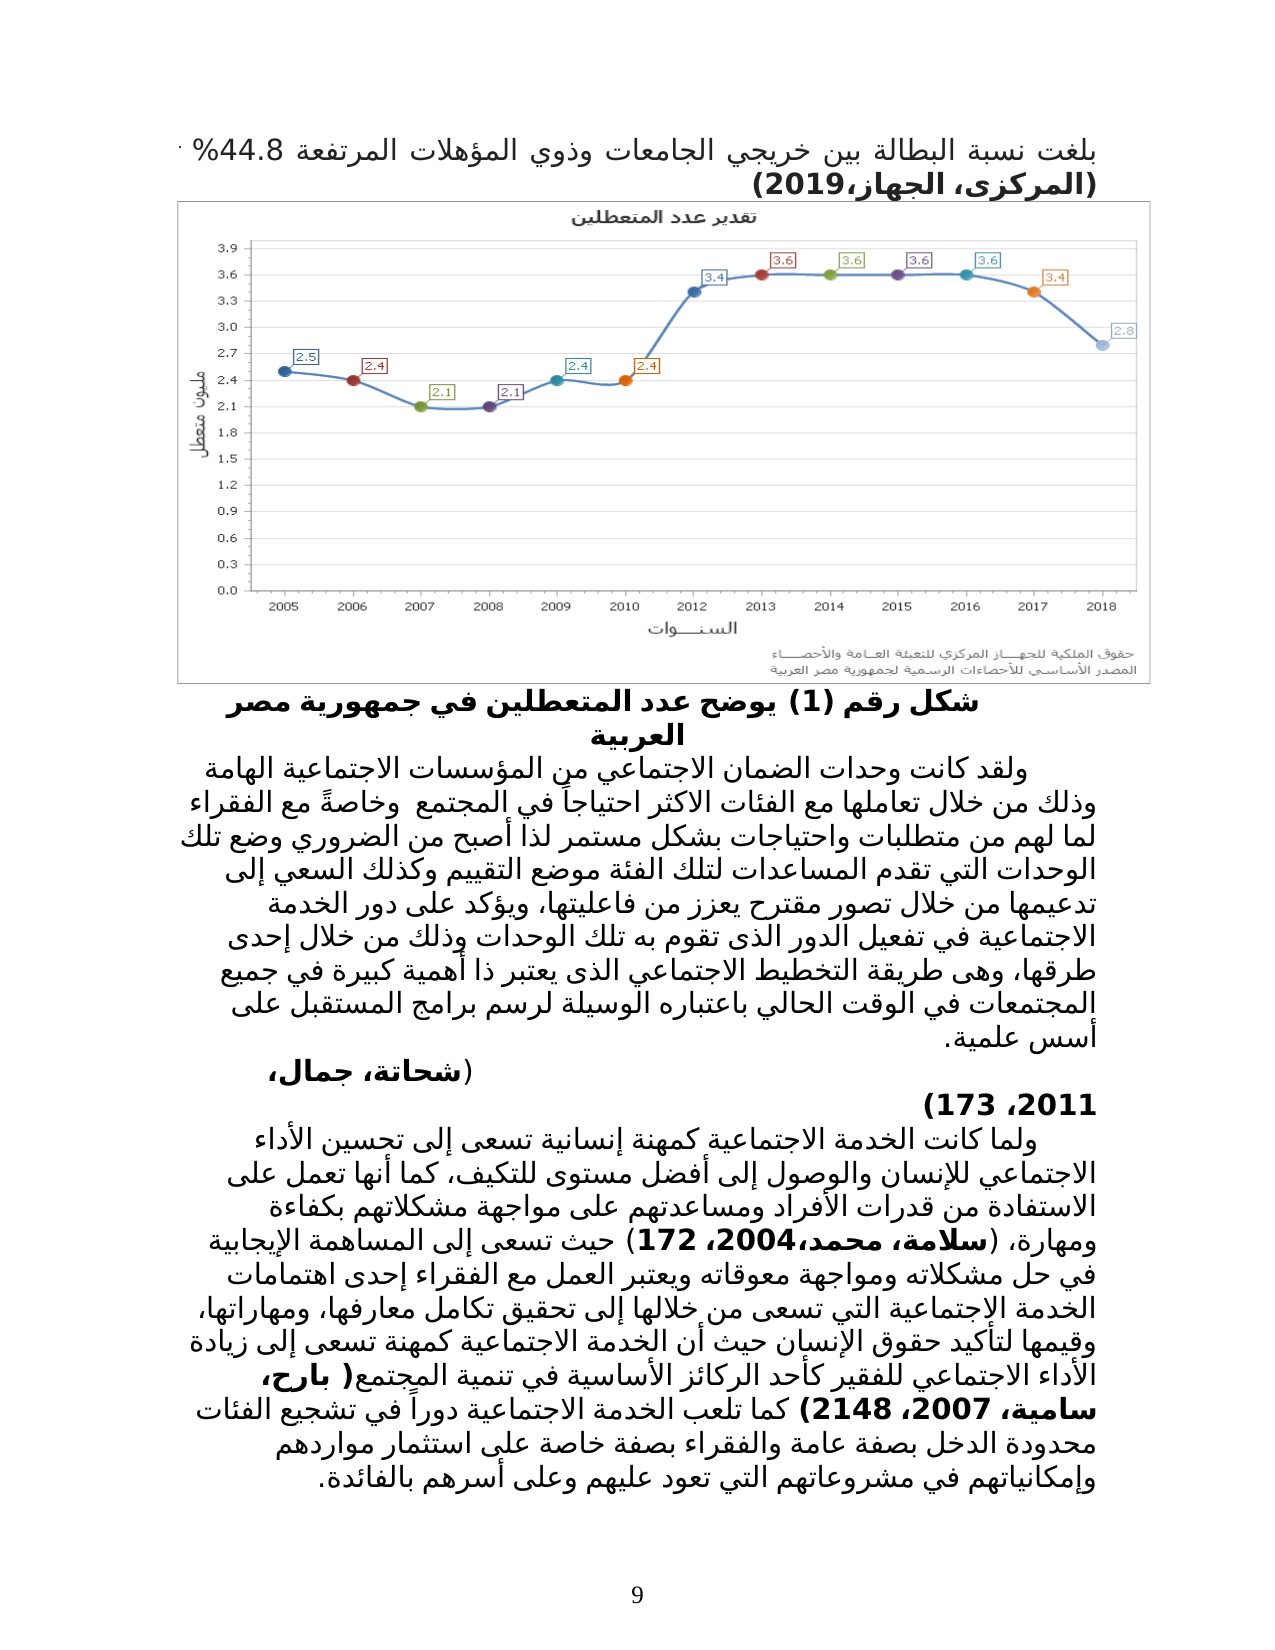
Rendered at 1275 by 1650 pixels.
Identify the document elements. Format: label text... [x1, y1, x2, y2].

text ولقد كانت وحدات الضمان الاجتماعي من المؤسسات الاجتماعية الهامة وذلك من خلال تعاملها مع الفئات الاكثر احتياجاً في المجتمع وخاصةً مع الفقراء لما لهم من متطلبات واحتياجات بشكل مستمر لذا أصبح من الضروري وضع تلك الوحدات التي تقدم المساعدات لتلك الفئة موضع التقييم وكذلك السعي إلى تدعيمها من خلال تصور مقترح يعزز من فاعليتها، ويؤكد على دور الخدمة الاجتماعية في تفعيل الدور الذى تقوم به تلك الوحدات وذلك من خلال إحدى طرقها، وهى طريقة التخطيط الاجتماعي الذى يعتبر ذا أهمية كبيرة في جميع المجتمعات في الوقت الحالي باعتباره الوسيلة لرسم برامج المستقبل على أسس علمية. [177, 752, 1098, 1054]
text ولما كانت الخدمة الاجتماعية كمهنة إنسانية تسعى إلى تحسين الأداء الاجتماعي للإنسان والوصول إلى أفضل مستوى للتكيف، كما أنها تعمل على الاستفادة من قدرات الأفراد ومساعدتهم على مواجهة مشكلاتهم بكفاءة ومهارة، (سلامة، محمد،2004، 172) حيث تسعى إلى المساهمة الإيجابية في حل مشكلاته ومواجهة معوقاته ويعتبر العمل مع الفقراء إحدى اهتمامات الخدمة الاجتماعية التي تسعى من خلالها إلى تحقيق تكامل معارفها، ومهاراتها، وقيمها لتأكيد حقوق الإنسان حيث أن الخدمة الاجتماعية كمهنة تسعى إلى زيادة الأداء الاجتماعي للفقير كأحد الركائز الأساسية في تنمية المجتمع( بارح، سامية، 2007، 2148) كما تلعب الخدمة الاجتماعية دوراً في تشجيع الفئات محدودة الدخل بصفة عامة والفقراء بصفة خاصة على استثمار مواردهم وإمكانياتهم في مشروعاتهم التي تعود عليهم وعلى أسرهم بالفائدة. [177, 1122, 1098, 1494]
picture [177, 201, 1151, 684]
text شكل رقم (1) يوضح عدد المتعطلين في جمهورية مصر العربية [177, 684, 1098, 752]
text (شحاتة، جمال، 2011، 173) [177, 1054, 1098, 1122]
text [177, 133, 1098, 201]
